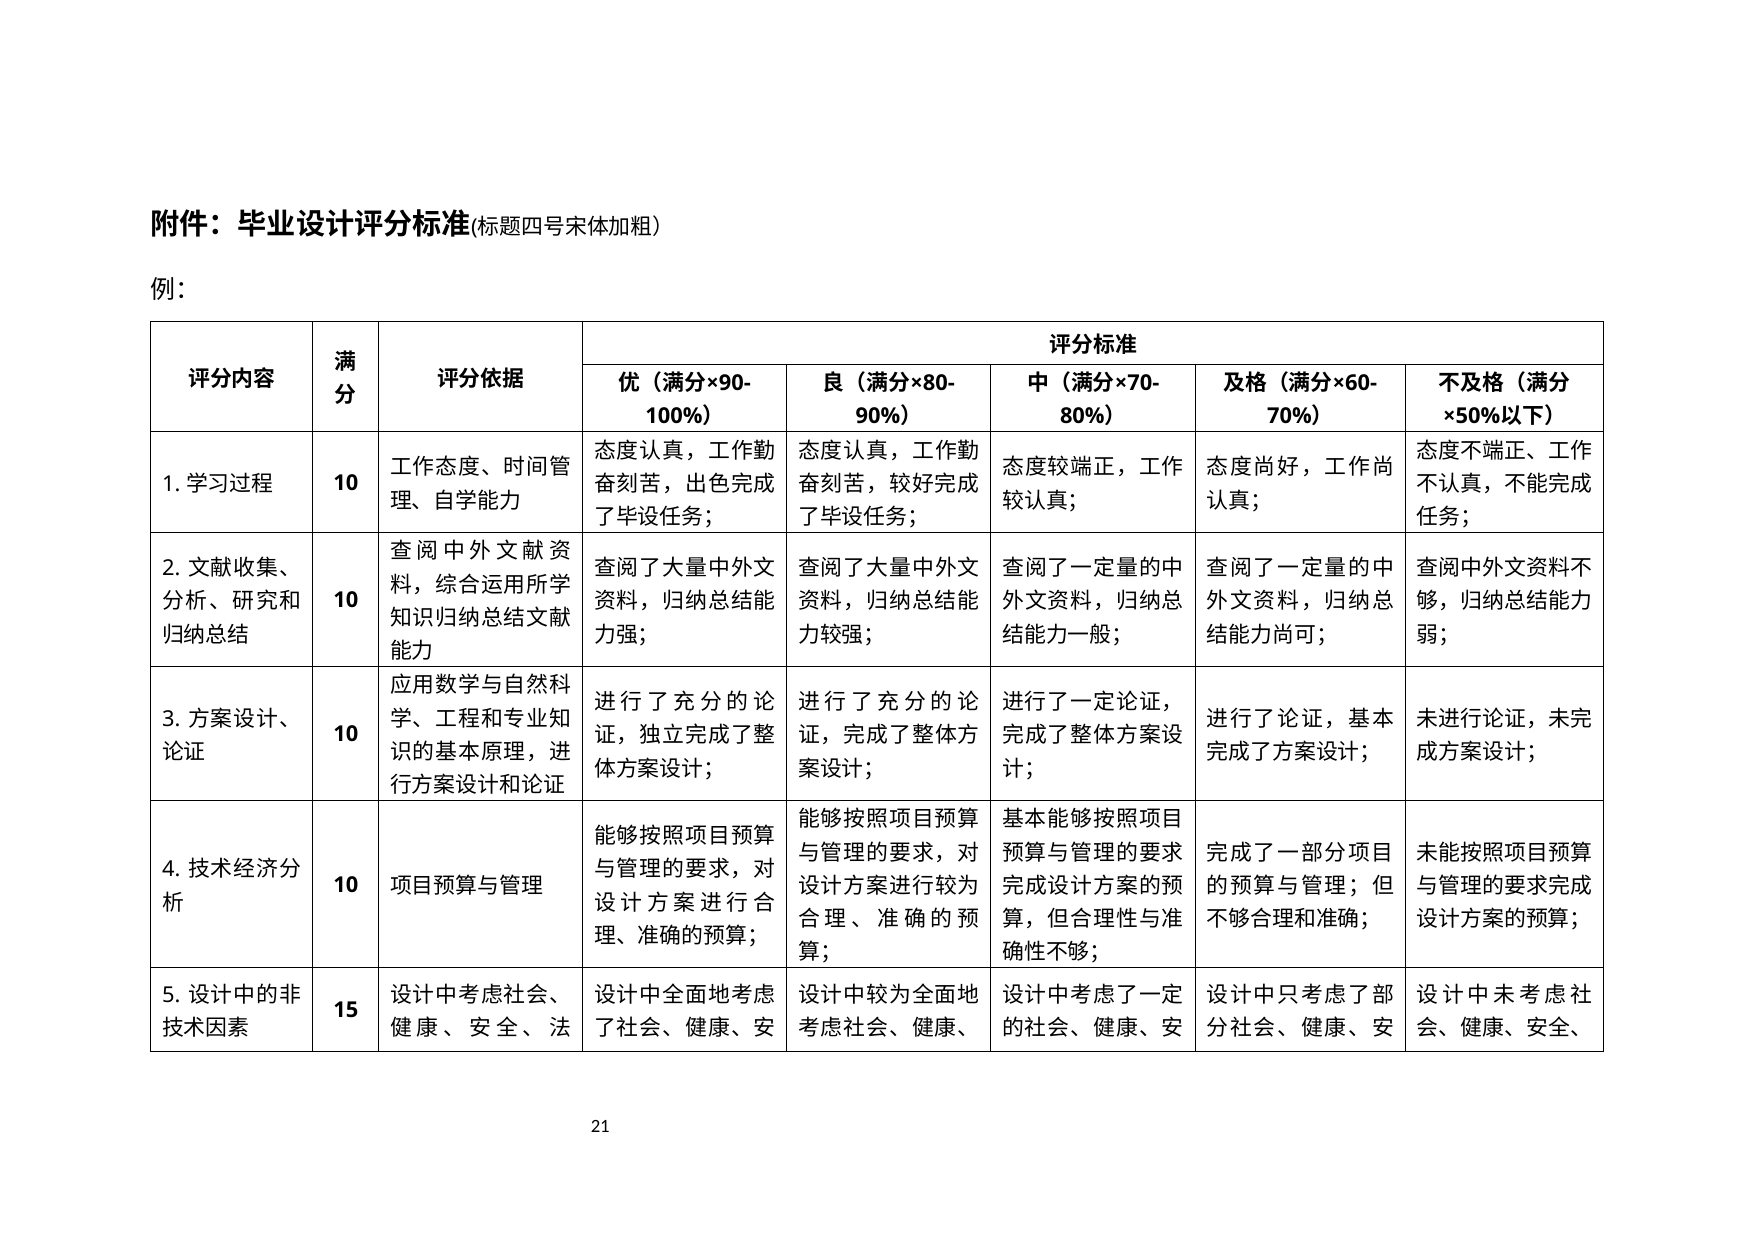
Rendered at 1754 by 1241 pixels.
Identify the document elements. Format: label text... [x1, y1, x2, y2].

table_cell 应用数学与自然科学、工程和专业知识的基本原理，进行方案设计和论证 [379, 667, 582, 800]
table_cell 3. 方案设计、论证 [151, 667, 312, 800]
table_cell 优（满分×90-100%） [583, 365, 786, 431]
table_cell 10 [313, 533, 378, 666]
table_header 评分内容 [151, 322, 312, 431]
table_cell 完成了一部分项目的预算与管理；但不够合理和准确； [1196, 801, 1405, 967]
table_cell 15 [313, 968, 378, 1051]
table_cell 态度认真，工作勤奋刻苦，出色完成了毕设任务； [583, 432, 786, 532]
table_cell 4. 技术经济分析 [151, 801, 312, 967]
table_cell 10 [313, 667, 378, 800]
table_header 评分依据 [379, 322, 582, 431]
table_cell 10 [313, 432, 378, 532]
table_cell 态度不端正、工作不认真，不能完成任务； [1406, 432, 1603, 532]
table_cell 设计中考虑了一定的社会、健康、安全、法律、文化及环境等因素； [991, 968, 1195, 1051]
table_cell 基本能够按照项目预算与管理的要求完成设计方案的预算，但合理性与准确性不够； [991, 801, 1195, 967]
table_cell 设计中未考虑社会、健康、安全、法律、文化及环境等因素； [1406, 968, 1603, 1051]
text 例： [150, 254, 1604, 321]
table_cell 5. 设计中的非技术因素 [151, 968, 312, 1051]
table_cell 中（满分×70-80%） [991, 365, 1195, 431]
table_cell 进行了充分的论证，独立完成了整体方案设计； [583, 667, 786, 800]
table_cell 查阅了大量中外文资料，归纳总结能力较强； [787, 533, 990, 666]
table_cell 查阅了大量中外文资料，归纳总结能力强； [583, 533, 786, 666]
table_cell 10 [313, 801, 378, 967]
table_cell 2. 文献收集、分析、研究和归纳总结 [151, 533, 312, 666]
table_cell 1. 学习过程 [151, 432, 312, 532]
table_header 满分 [313, 322, 378, 431]
table_cell 查阅了一定量的中外文资料，归纳总结能力一般； [991, 533, 1195, 666]
table_cell 能够按照项目预算与管理的要求，对设计方案进行较为合理、准确的预算； [787, 801, 990, 967]
table_cell 查阅了一定量的中外文资料，归纳总结能力尚可； [1196, 533, 1405, 666]
table_cell 及格（满分×60-70%） [1196, 365, 1405, 431]
table_cell 设计中全面地考虑了社会、健康、安全、法律、文化及环境等因素； [583, 968, 786, 1051]
table_cell 态度尚好，工作尚认真； [1196, 432, 1405, 532]
table_cell 设计中考虑社会、健康、安全、法律、文化及环境等因素 [379, 968, 582, 1051]
table_cell 设计中只考虑了部分社会、健康、安全、法律、文化及环境等因素； [1196, 968, 1405, 1051]
table_cell 进行了一定论证，完成了整体方案设计； [991, 667, 1195, 800]
table_cell 不及格（满分 ×50%以下） [1406, 365, 1603, 431]
text 附件：毕业设计评分标准(标题四号宋体加粗） [150, 188, 1604, 254]
table_cell 查阅中外文献资料，综合运用所学知识归纳总结文献能力 [379, 533, 582, 666]
table_cell 态度较端正，工作较认真； [991, 432, 1195, 532]
table_cell 工作态度、时间管理、自学能力 [379, 432, 582, 532]
table_cell 进行了充分的论证，完成了整体方案设计； [787, 667, 990, 800]
table_cell 进行了论证，基本完成了方案设计； [1196, 667, 1405, 800]
table_cell 未进行论证，未完成方案设计； [1406, 667, 1603, 800]
table_cell 设计中较为全面地考虑社会、健康、安全、法律、文化及环境等因素； [787, 968, 990, 1051]
table_cell 态度认真，工作勤奋刻苦，较好完成了毕设任务； [787, 432, 990, 532]
table_cell 未能按照项目预算与管理的要求完成设计方案的预算； [1406, 801, 1603, 967]
table_cell 查阅中外文资料不够，归纳总结能力弱； [1406, 533, 1603, 666]
table_header 评分标准 [583, 322, 1603, 363]
table_cell 能够按照项目预算与管理的要求，对设计方案进行合理、准确的预算； [583, 801, 786, 967]
table_cell 良（满分×80-90%） [787, 365, 990, 431]
table_cell 项目预算与管理 [379, 801, 582, 967]
